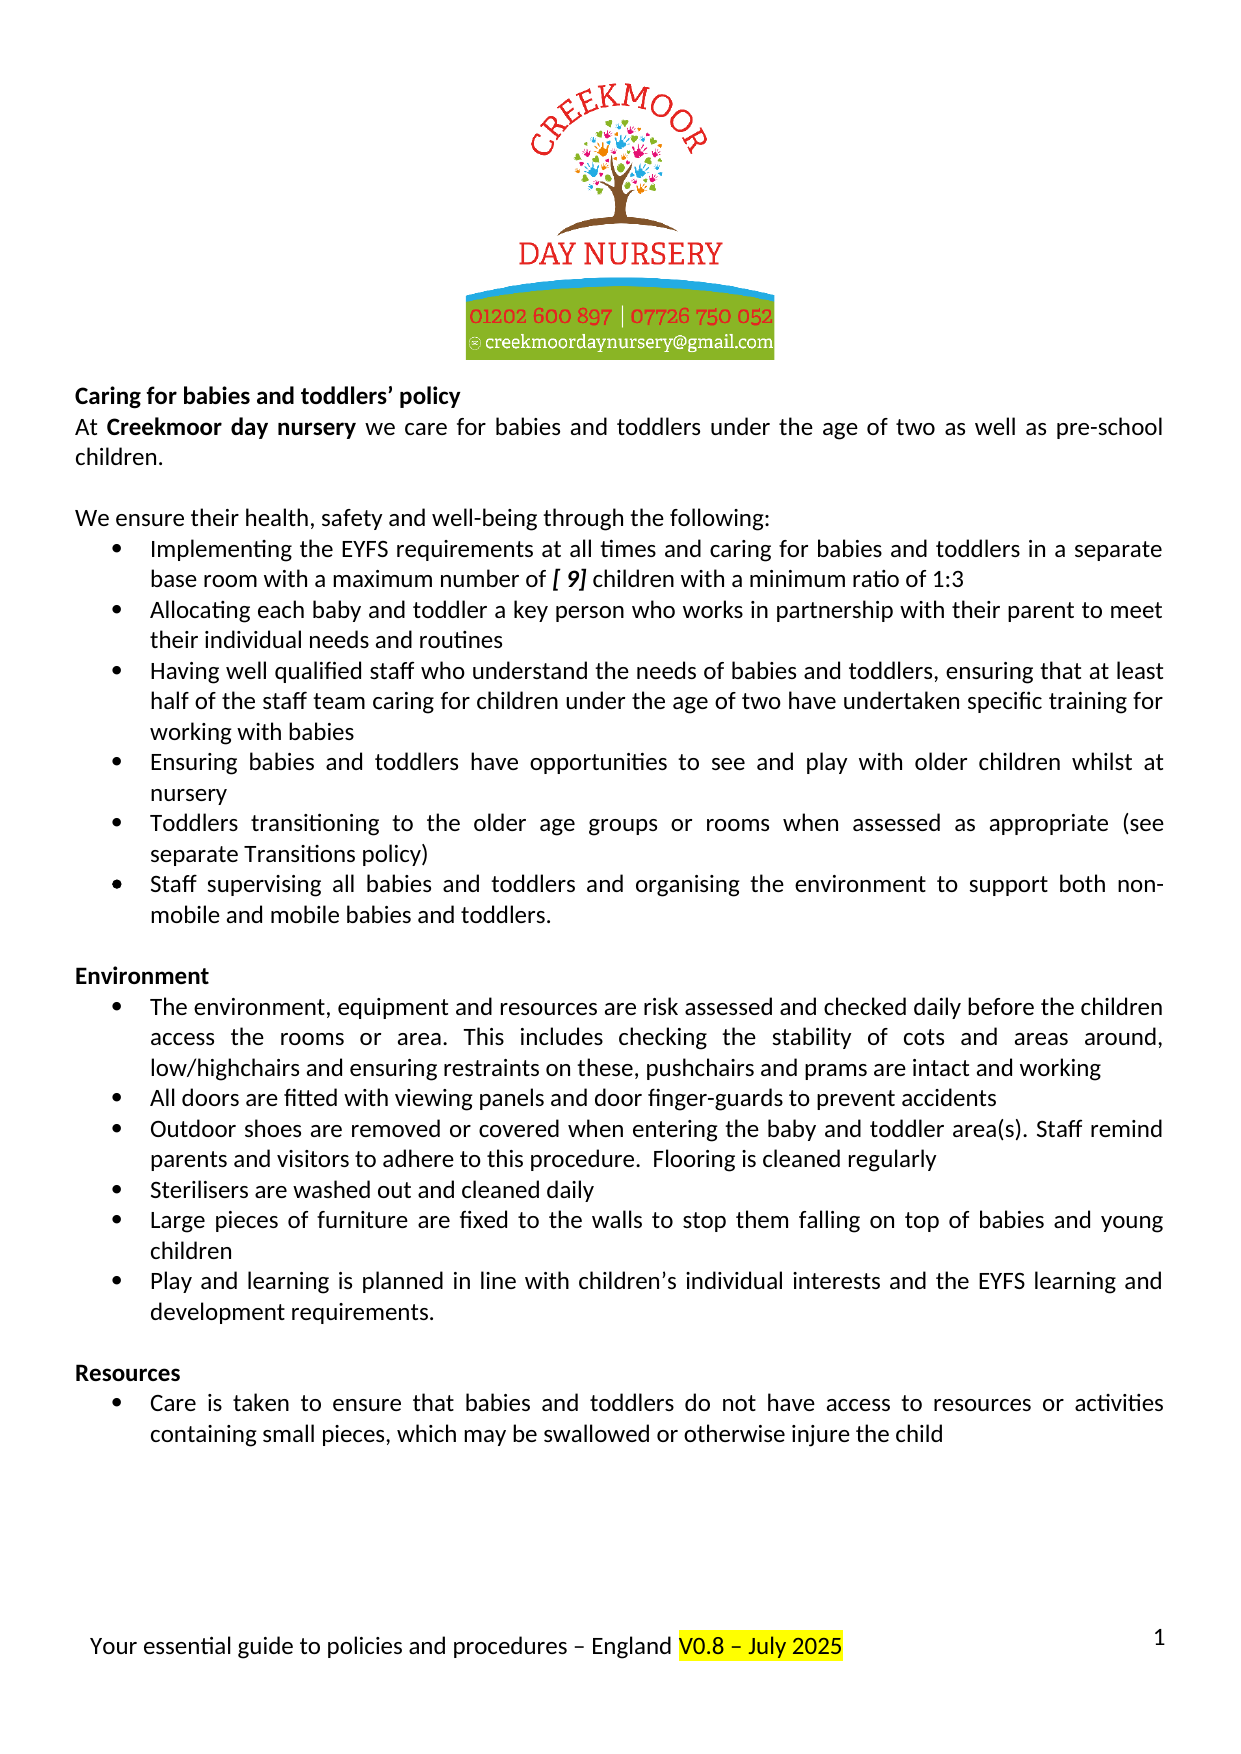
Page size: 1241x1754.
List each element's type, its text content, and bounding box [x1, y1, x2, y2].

text Caring for babies and toddlers’ policy [75, 380, 1165, 411]
list Having well qualified staff who understand the needs of babies and toddlers, ensuring that at least half of the staff team caring for children under the age of two have undertaken specific training for working with babies [112, 655, 1165, 746]
list Allocating each baby and toddler a key person who works in partnership with their parent to meet their individual needs and routines [112, 594, 1165, 655]
picture [465, 77, 775, 360]
list Implementing the EYFS requirements at all times and caring for babies and toddlers in a separate base room with a maximum number of [ 9] children with a minimum ratio of 1:3 [112, 533, 1165, 594]
list Ensuring babies and toddlers have opportunities to see and play with older children whilst at nursery [112, 746, 1165, 807]
list Toddlers transitioning to the older age groups or rooms when assessed as appropriate (see separate Transitions policy) [112, 807, 1165, 868]
list Care is taken to ensure that babies and toddlers do not have access to resources or activities containing small pieces, which may be swallowed or otherwise injure the child [112, 1387, 1165, 1448]
list Outdoor shoes are removed or covered when entering the baby and toddler area(s). Staff remind parents and visitors to adhere to this procedure. Flooring is cleaned regularly [112, 1113, 1165, 1174]
text Environment [75, 960, 1165, 991]
text We ensure their health, safety and well-being through the following: [75, 502, 1165, 533]
text At Creekmoor day nursery we care for babies and toddlers under the age of two as well as pre-school children. [75, 411, 1165, 472]
list Sterilisers are washed out and cleaned daily [112, 1174, 1165, 1204]
list Staff supervising all babies and toddlers and organising the environment to support both non-mobile and mobile babies and toddlers. [112, 868, 1165, 929]
list Large pieces of furniture are fixed to the walls to stop them falling on top of babies and young children [112, 1204, 1165, 1265]
list Play and learning is planned in line with children’s individual interests and the EYFS learning and development requirements. [112, 1265, 1165, 1326]
list The environment, equipment and resources are risk assessed and checked daily before the children access the rooms or area. This includes checking the stability of cots and areas around, low/highchairs and ensuring restraints on these, pushchairs and prams are intact and working [112, 991, 1165, 1082]
list All doors are fitted with viewing panels and door finger-guards to prevent accidents [112, 1082, 1165, 1113]
text Resources [75, 1357, 1165, 1387]
